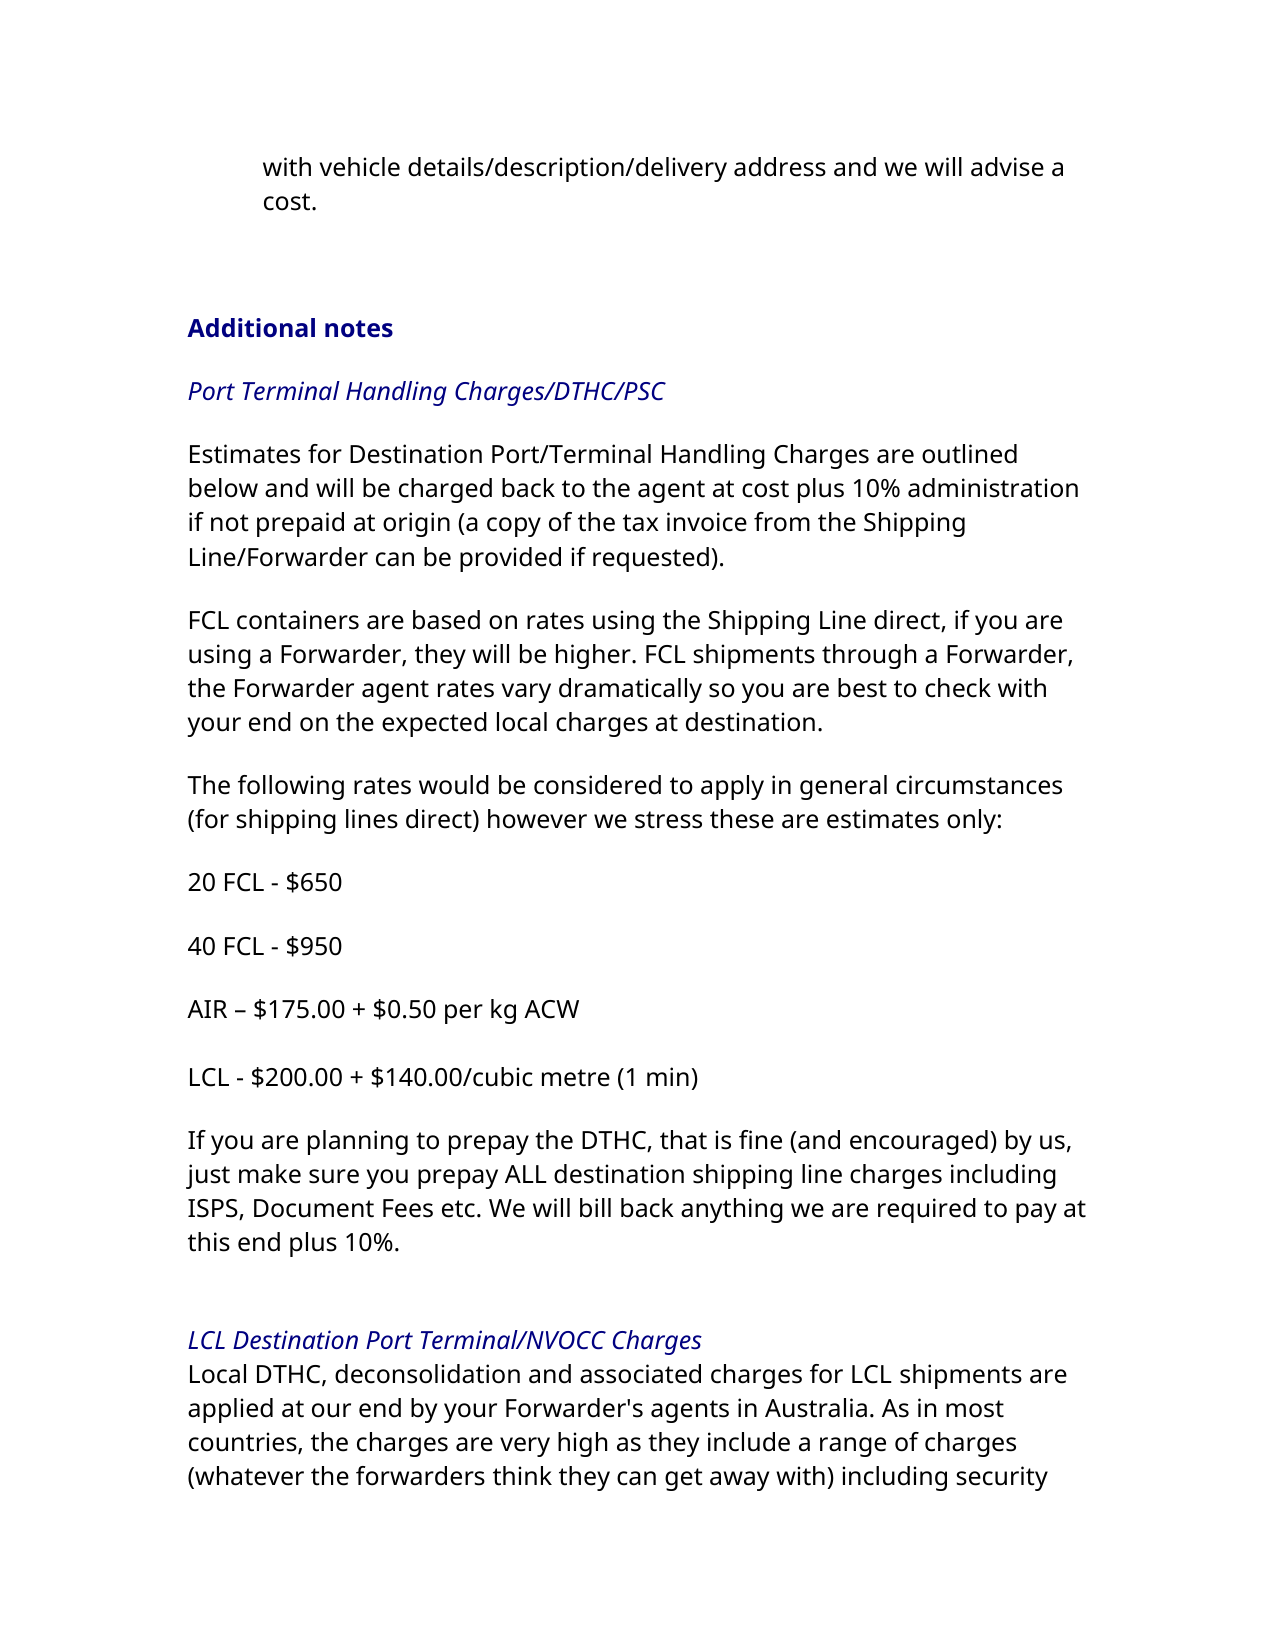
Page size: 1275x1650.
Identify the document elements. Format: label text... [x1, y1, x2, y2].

text AIR – $175.00 + $0.50 per kg ACW LCL - $200.00 + $140.00/cubic metre (1 min) [187, 992, 1087, 1094]
text Port Terminal Handling Charges/DTHC/PSC [187, 374, 1087, 408]
text Additional notes [187, 311, 1087, 344]
text 40 FCL - $950 [187, 928, 1087, 962]
text 20 FCL - $650 [187, 865, 1087, 899]
text Estimates for Destination Port/Terminal Handling Charges are outlined below and will be charged back to the agent at cost plus 10% administration if not prepaid at origin (a copy of the tax invoice from the Shipping Line/Forwarder can be provided if requested). [187, 437, 1087, 573]
text The following rates would be considered to apply in general circumstances (for shipping lines direct) however we stress these are estimates only: [187, 768, 1087, 836]
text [187, 1322, 1087, 1493]
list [225, 150, 1087, 218]
text FCL containers are based on rates using the Shipping Line direct, if you are using a Forwarder, they will be higher. FCL shipments through a Forwarder, the Forwarder agent rates vary dramatically so you are best to check with your end on the expected local charges at destination. [187, 602, 1087, 739]
text If you are planning to prepay the DTHC, that is fine (and encouraged) by us, just make sure you prepay ALL destination shipping line charges including ISPS, Document Fees etc. We will bill back anything we are required to pay at this end plus 10%. [187, 1123, 1087, 1259]
